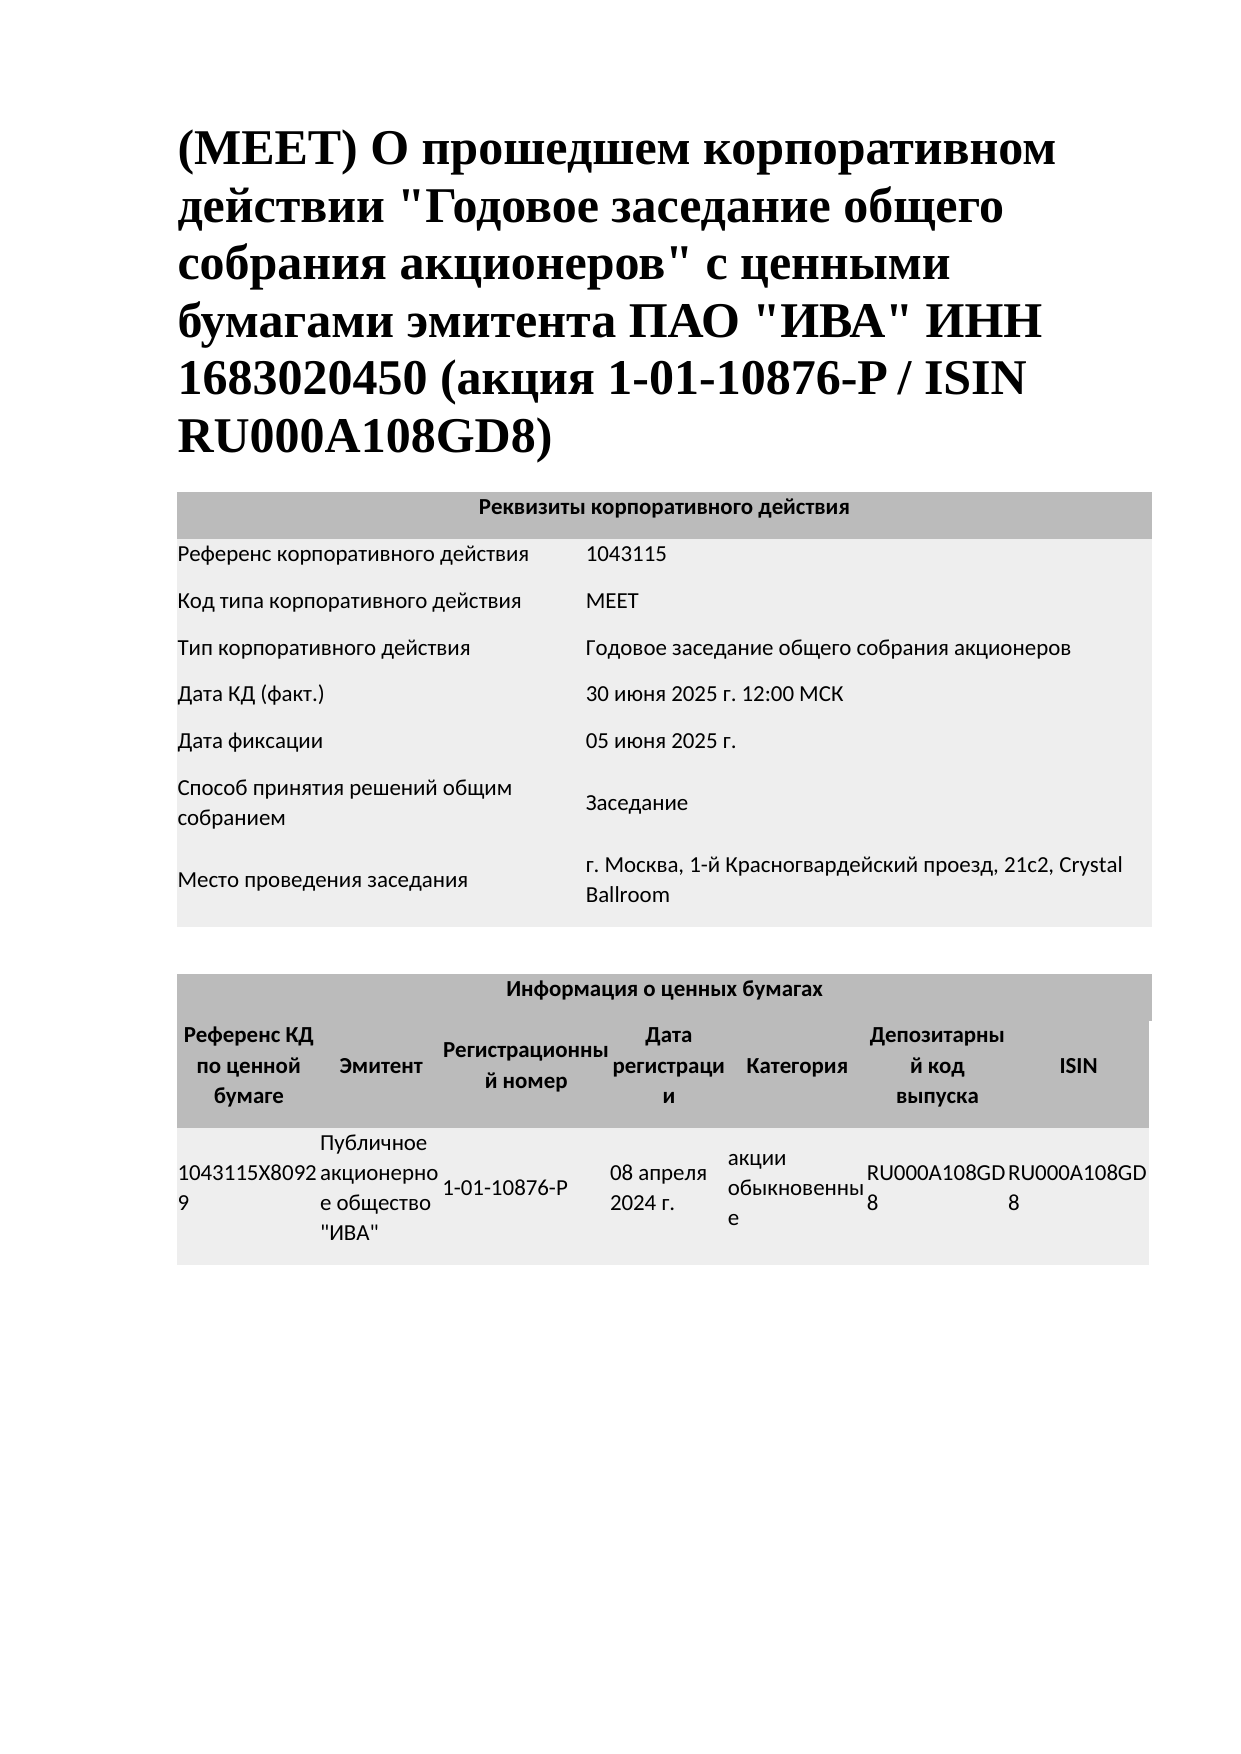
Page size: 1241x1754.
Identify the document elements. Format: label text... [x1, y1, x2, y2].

table_cell Регистрационный номер [442, 1021, 610, 1128]
table_cell Публичное акционерное общество "ИВА" [320, 1128, 442, 1265]
table_cell 08 апреля 2024 г. [610, 1128, 728, 1265]
table_cell RU000A108GD8 [867, 1128, 1008, 1265]
table_cell Место проведения заседания [177, 850, 586, 927]
subtitle (MEET) О прошедшем корпоративном действии "Годовое заседание общего собрания акционеров" с ценными бумагами эмитента ПАО "ИВА" ИНН 1683020450 (акция 1-01-10876-P / ISIN RU000A108GD8) [177, 118, 1152, 463]
table_cell RU000A108GD8 [1008, 1128, 1149, 1265]
table_cell 1043115X80929 [177, 1128, 320, 1265]
table_cell Референс КД по ценной бумаге [177, 1021, 320, 1128]
table_cell г. Москва, 1-й Красногвардейский проезд, 21с2, Crystal Ballroom [586, 850, 1152, 927]
table_cell 1043115 [586, 539, 1152, 586]
table_cell 05 июня 2025 г. [586, 726, 1152, 773]
table_cell Дата регистрации [610, 1021, 728, 1128]
table_header Реквизиты корпоративного действия [177, 492, 1152, 539]
table_cell Код типа корпоративного действия [177, 586, 586, 633]
table_cell акции обыкновенные [728, 1128, 867, 1265]
table_cell Заседание [586, 773, 1152, 850]
table_cell Референс корпоративного действия [177, 539, 586, 586]
table_cell ISIN [1008, 1021, 1149, 1128]
table_cell Годовое заседание общего собрания акционеров [586, 633, 1152, 679]
table_cell Способ принятия решений общим собранием [177, 773, 586, 850]
table_header Информация о ценных бумагах [177, 974, 1152, 1021]
table_cell Дата КД (факт.) [177, 679, 586, 726]
table_cell Категория [728, 1021, 867, 1128]
table_cell Депозитарный код выпуска [867, 1021, 1008, 1128]
table_cell 30 июня 2025 г. 12:00 МСК [586, 679, 1152, 726]
table_cell MEET [586, 586, 1152, 633]
table_cell Тип корпоративного действия [177, 633, 586, 679]
table_cell Дата фиксации [177, 726, 586, 773]
table_cell 1-01-10876-P [442, 1128, 610, 1265]
table_cell Эмитент [320, 1021, 442, 1128]
